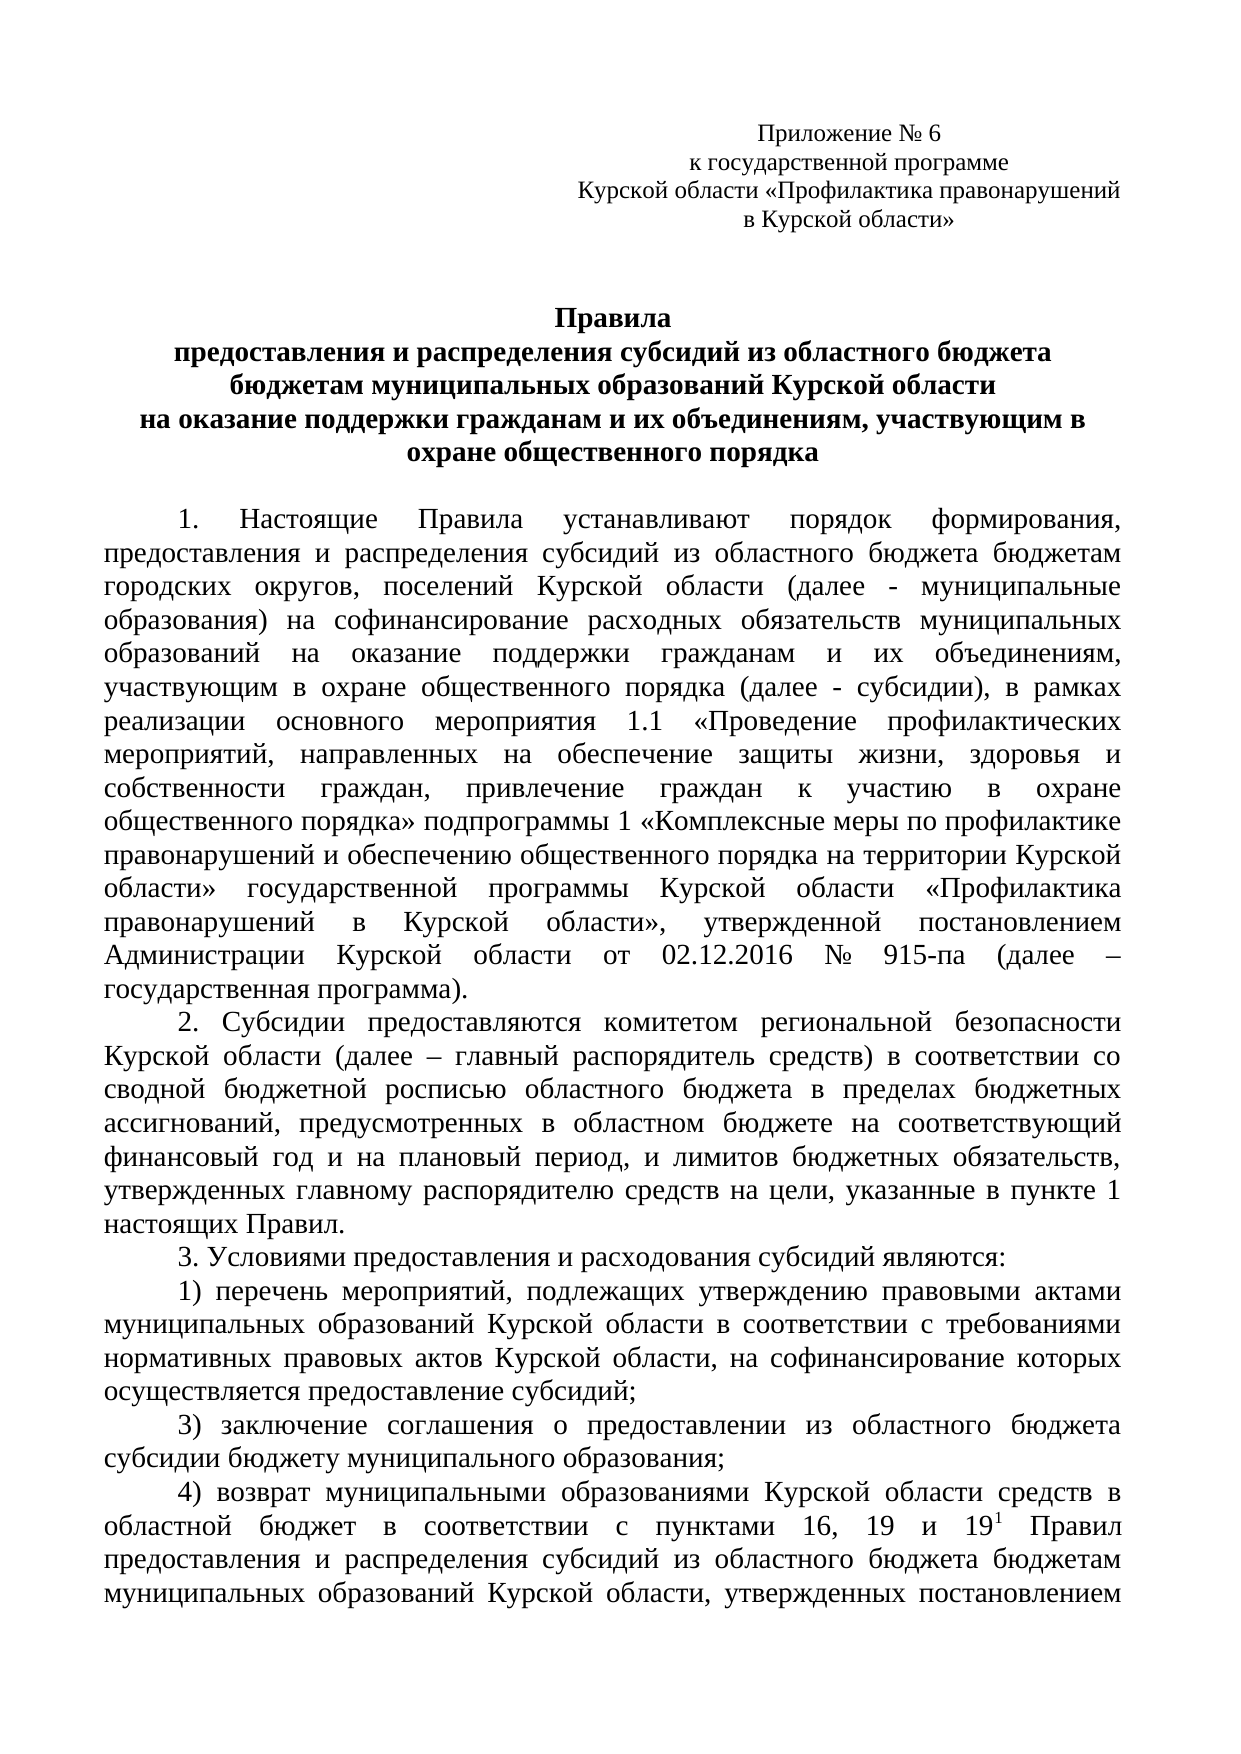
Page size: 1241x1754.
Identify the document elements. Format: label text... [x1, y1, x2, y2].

text на оказание поддержки гражданам и их объединениям, участвующим в охране общественного порядка [103, 401, 1122, 468]
text к государственной программе [576, 147, 1122, 176]
text Курской области «Профилактика правонарушений в Курской области» [576, 176, 1122, 233]
text 1. Настоящие Правила устанавливают порядок формирования, предоставления и распределения субсидий из областного бюджета бюджетам городских округов, поселений Курской области (далее - муниципальные образования) на софинансирование расходных обязательств муниципальных образований на оказание поддержки гражданам и их объединениям, участвующим в охране общественного порядка (далее - субсидии), в рамках реализации основного мероприятия 1.1 «Проведение профилактических мероприятий, направленных на обеспечение защиты жизни, здоровья и собственности граждан, привлечение граждан к участию в охране общественного порядка» подпрограммы 1 «Комплексные меры по профилактике правонарушений и обеспечению общественного порядка на территории Курской области» государственной программы Курской области «Профилактика правонарушений в Курской области», утвержденной постановлением Администрации Курской области от 02.12.2016 № 915-па (далее – государственная программа). [103, 501, 1122, 1004]
text предоставления и распределения субсидий из областного бюджета бюджетам муниципальных образований Курской области [103, 334, 1122, 401]
text Правила [103, 300, 1122, 334]
text Приложение № 6 [576, 118, 1122, 147]
text 1) перечень мероприятий, подлежащих утверждению правовыми актами муниципальных образований Курской области в соответствии с требованиями нормативных правовых актов Курской области, на софинансирование которых осуществляется предоставление субсидий; [103, 1273, 1122, 1407]
text 3. Условиями предоставления и расходования субсидий являются: [103, 1239, 1122, 1273]
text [103, 1474, 1122, 1608]
text 2. Субсидии предоставляются комитетом региональной безопасности Курской области (далее – главный распорядитель средств) в соответствии со сводной бюджетной росписью областного бюджета в пределах бюджетных ассигнований, предусмотренных в областном бюджете на соответствующий финансовый год и на плановый период, и лимитов бюджетных обязательств, утвержденных главному распорядителю средств на цели, указанные в пункте 1 настоящих Правил. [103, 1004, 1122, 1239]
text 3) заключение соглашения о предоставлении из областного бюджета субсидии бюджету муниципального образования; [103, 1407, 1122, 1474]
